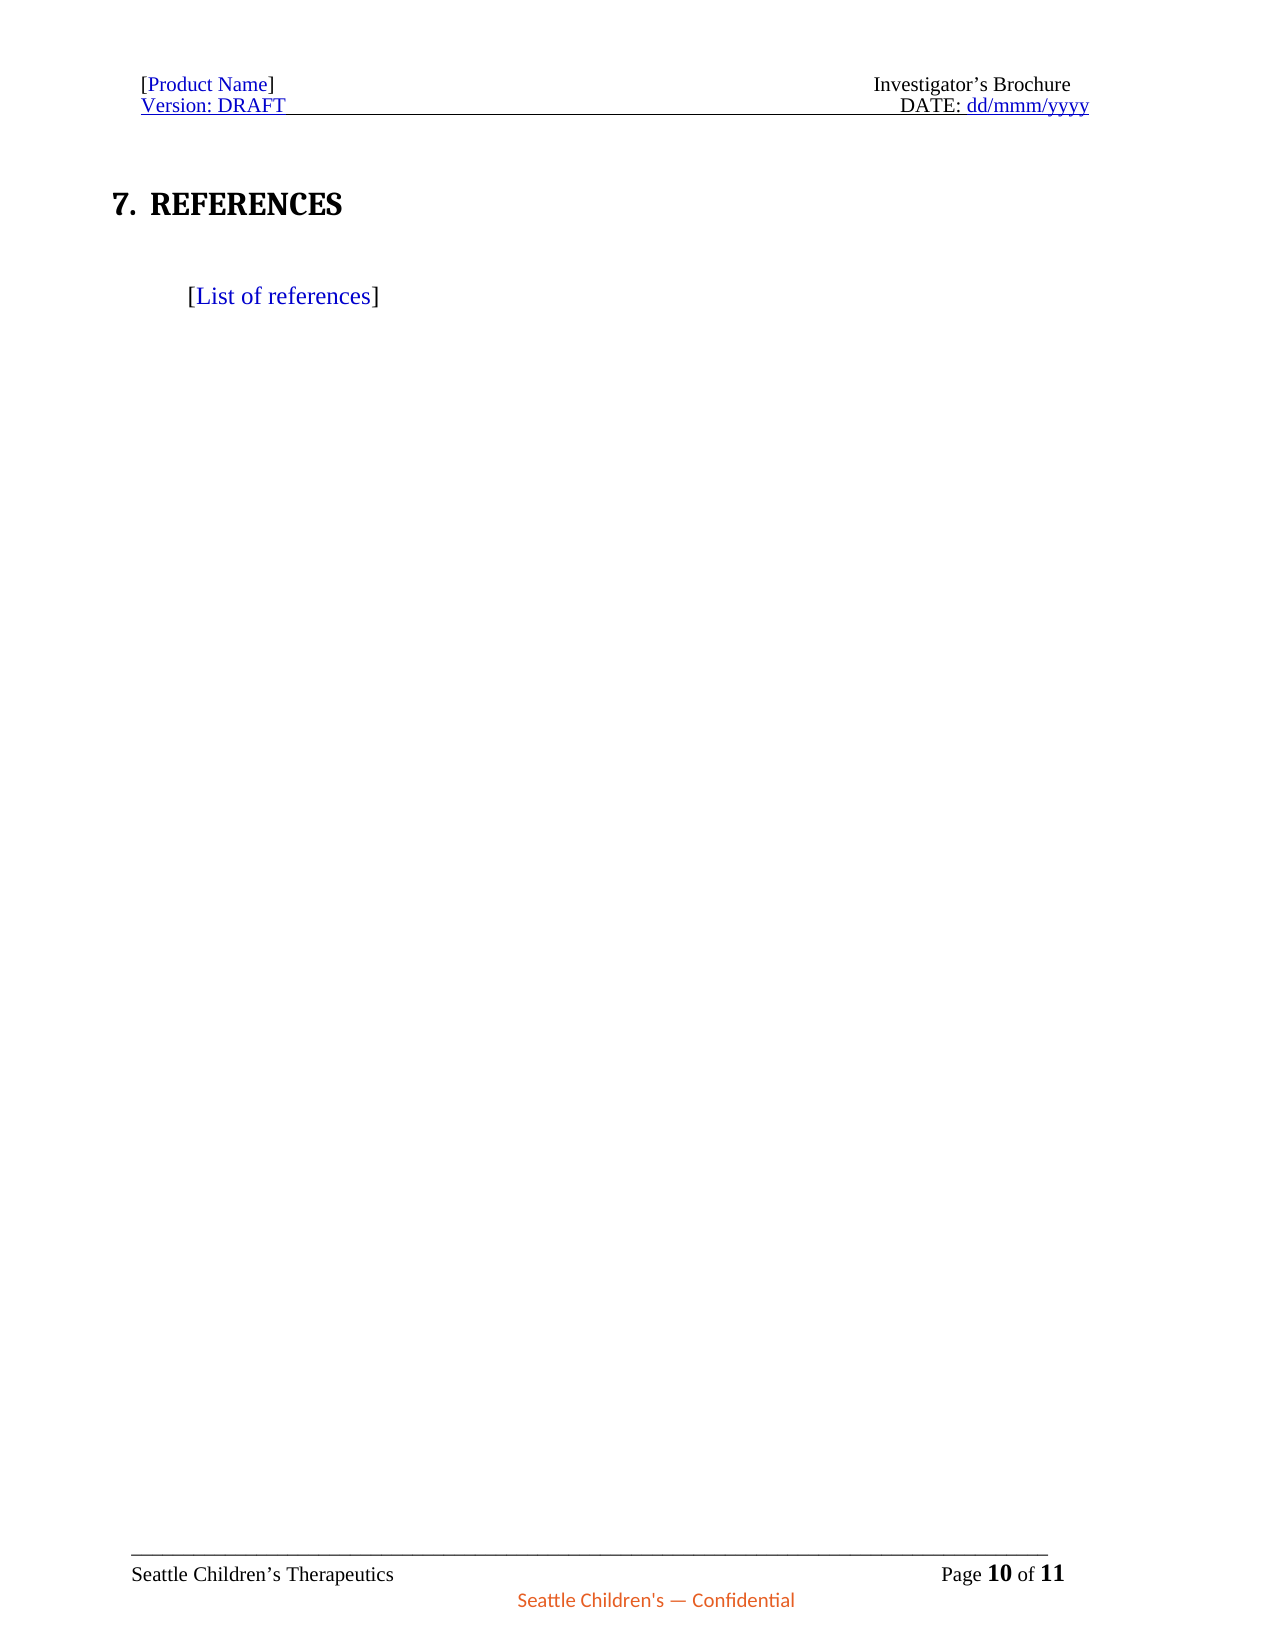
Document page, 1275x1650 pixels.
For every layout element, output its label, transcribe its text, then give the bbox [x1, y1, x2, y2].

text [List of references] [187, 281, 1069, 310]
subtitle REFERENCES [112, 185, 1144, 223]
